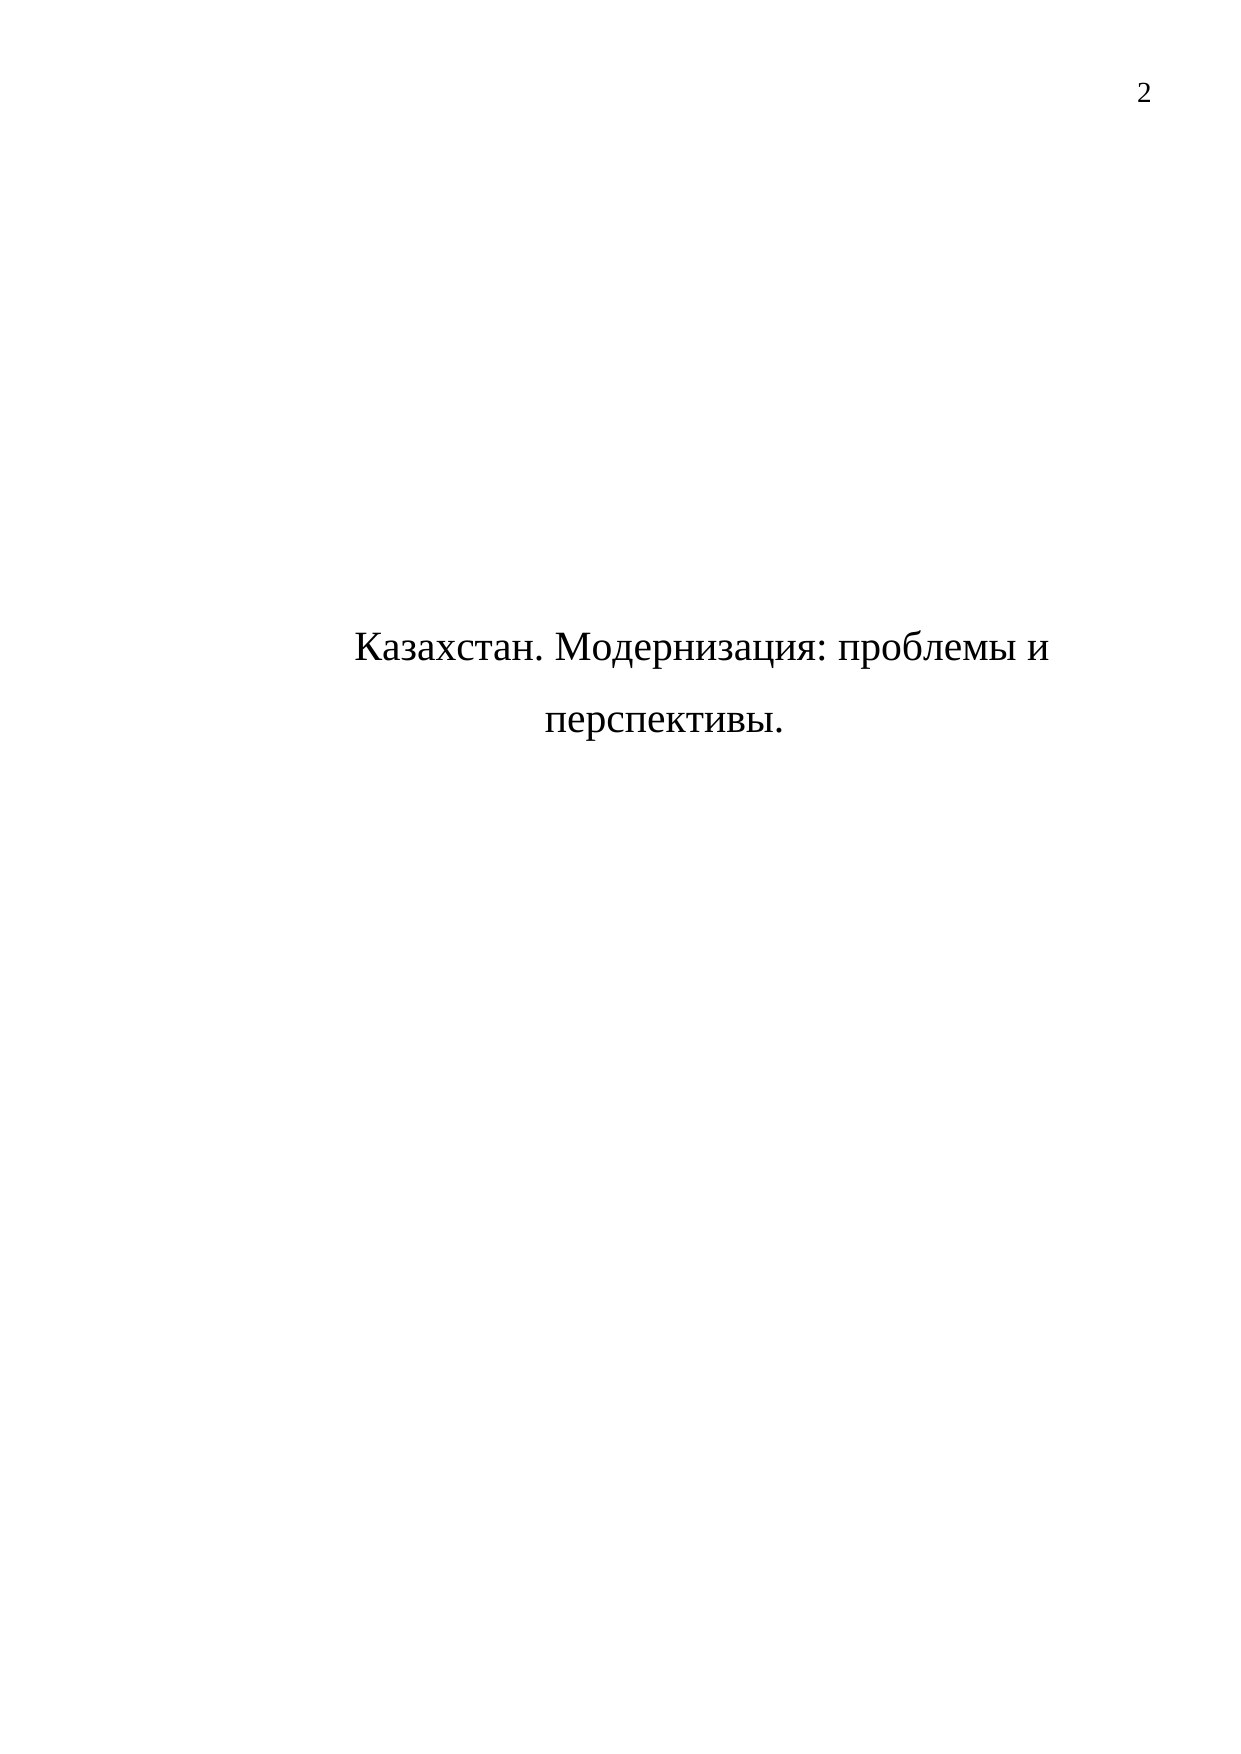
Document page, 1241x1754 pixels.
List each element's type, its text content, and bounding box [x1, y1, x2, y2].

text Казахстан. Модернизация: проблемы и перспективы. [177, 621, 1152, 741]
